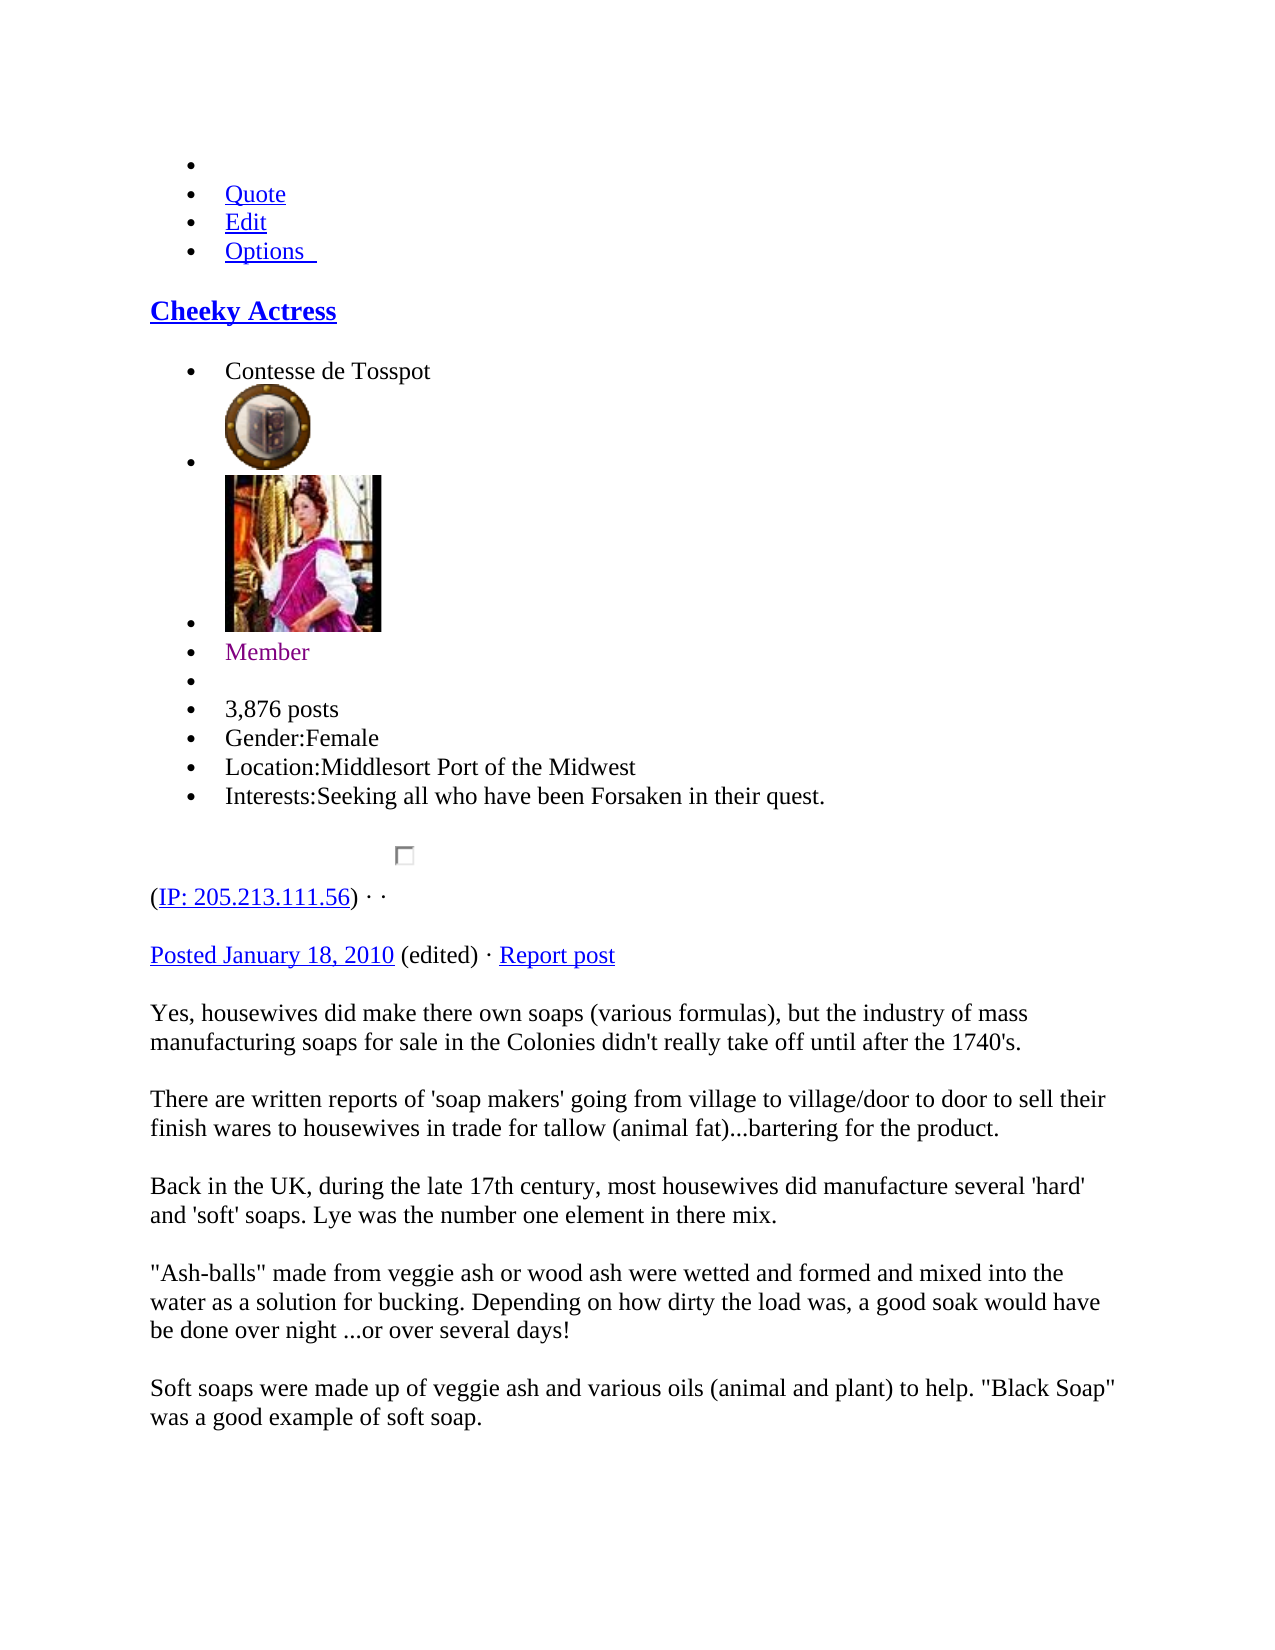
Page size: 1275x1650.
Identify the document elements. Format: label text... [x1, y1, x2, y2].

text There are written reports of 'soap makers' going from village to village/door to door to sell their finish wares to housewives in trade for tallow (animal fat)...bartering for the product. [150, 1084, 1125, 1142]
list Contesse de Tosspot [187, 356, 1125, 384]
list Gender:Female [187, 723, 1125, 752]
list Edit [187, 207, 1125, 236]
text Posted January 18, 2010 (edited) · Report post [150, 940, 1125, 969]
text "Ash-balls" made from veggie ash or wood ash were wetted and formed and mixed into the water as a solution for bucking. Depending on how dirty the load was, a good soak would have be done over night ...or over several days! [150, 1258, 1125, 1344]
text Cheeky Actress [150, 294, 1125, 327]
list Location:Middlesort Port of the Midwest [187, 752, 1125, 781]
list Quote [187, 179, 1125, 207]
picture [225, 384, 311, 470]
picture [225, 475, 382, 632]
list Options [187, 236, 1125, 265]
text Soft soaps were made up of veggie ash and various oils (animal and plant) to help. "Black Soap" was a good example of soft soap. [150, 1373, 1125, 1431]
text (IP: 205.213.111.56) · · [150, 839, 1125, 911]
text Yes, housewives did make there own soaps (various formulas), but the industry of mass manufacturing soaps for sale in the Colonies didn't really take off until after the 1740's. [150, 998, 1125, 1055]
text Back in the UK, during the late 17th century, most housewives did manufacture several 'hard' and 'soft' soaps. Lye was the number one element in there mix. [150, 1171, 1125, 1229]
list Member [187, 637, 1125, 666]
list Interests:Seeking all who have been Forsaken in their quest. [187, 781, 1125, 809]
list 3,876 posts [187, 694, 1125, 723]
